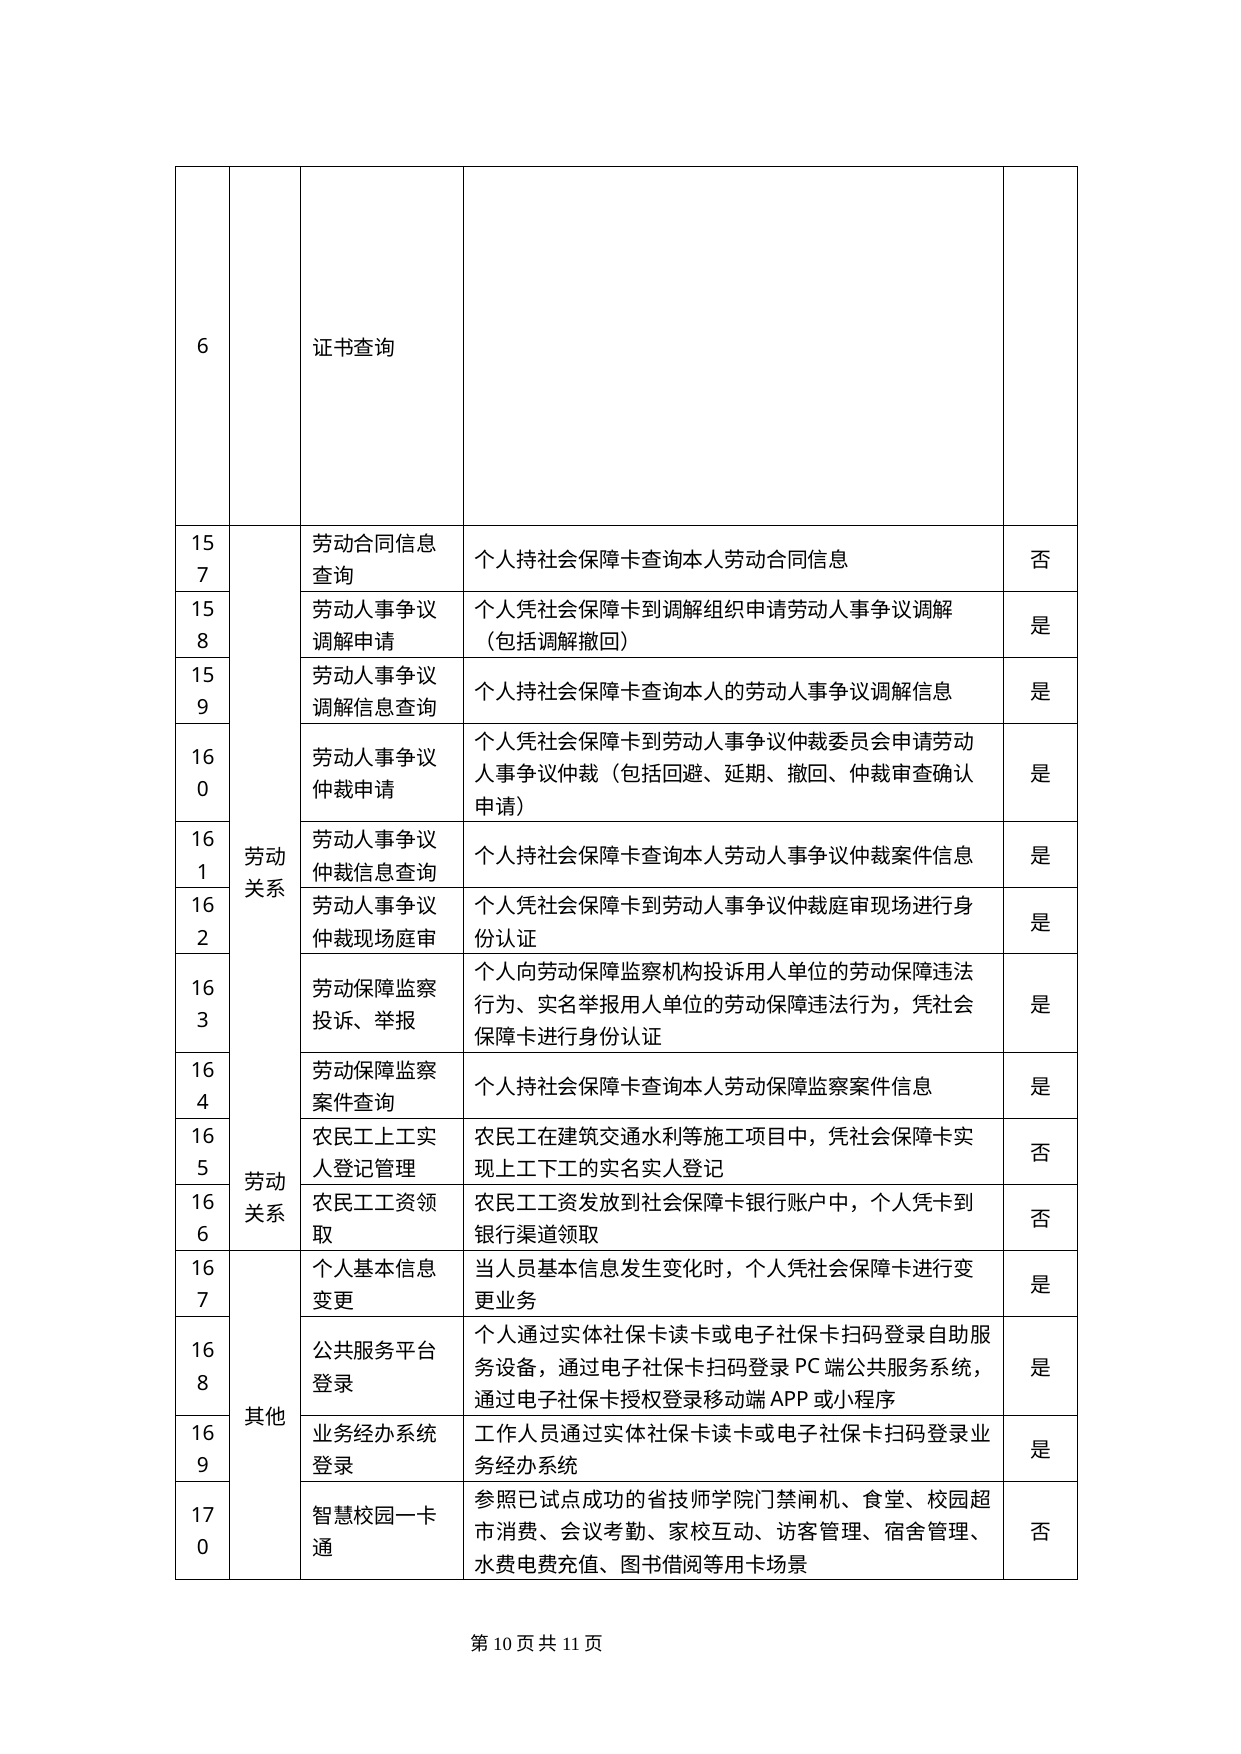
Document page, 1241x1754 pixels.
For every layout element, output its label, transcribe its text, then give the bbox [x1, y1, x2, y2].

table_cell 个人凭社会保障卡到劳动人事争议仲裁庭审现场进行身份认证 [464, 888, 1003, 953]
table_cell 个人通过实体社保卡读卡或电子社保卡扫码登录自助服务设备，通过电子社保卡扫码登录PC端公共服务系统，通过电子社保卡授权登录移动端APP或小程序 [464, 1317, 1003, 1414]
table_cell 当人员基本信息发生变化时，个人凭社会保障卡进行变更业务 [464, 1251, 1003, 1316]
table_cell 157 [176, 526, 229, 591]
table_cell 个人持社会保障卡查询本人的劳动人事争议调解信息 [464, 658, 1003, 723]
table_cell 工作人员通过实体社保卡读卡或电子社保卡扫码登录业务经办系统 [464, 1416, 1003, 1481]
table_cell 劳动合同信息查询 [301, 526, 463, 591]
table_cell 个人持社会保障卡查询本人劳动合同信息 [464, 526, 1003, 591]
table_cell 劳动 关系 劳动 关系 [230, 526, 300, 1250]
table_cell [464, 167, 1003, 524]
table_cell 个人持社会保障卡查询本人劳动人事争议仲裁案件信息 [464, 822, 1003, 887]
table_cell 168 [176, 1317, 229, 1414]
table_cell 智慧校园一卡通 [301, 1482, 463, 1579]
table_cell 否 [1004, 1185, 1077, 1250]
table_cell 劳动人事争议仲裁现场庭审 [301, 888, 463, 953]
table_cell 161 [176, 822, 229, 887]
table_cell 劳动保障监察投诉、举报 [301, 954, 463, 1052]
table_cell 是 [1004, 822, 1077, 887]
table_cell 是 [1004, 1317, 1077, 1414]
table_cell 166 [176, 1185, 229, 1250]
table_cell 个人凭社会保障卡到劳动人事争议仲裁委员会申请劳动人事争议仲裁（包括回避、延期、撤回、仲裁审查确认申请） [464, 724, 1003, 821]
table_cell 农民工在建筑交通水利等施工项目中，凭社会保障卡实现上工下工的实名实人登记 [464, 1119, 1003, 1184]
table_cell 劳动人事争议仲裁信息查询 [301, 822, 463, 887]
table_cell 否 [1004, 526, 1077, 591]
table_cell 是 [1004, 592, 1077, 657]
table_cell 160 [176, 724, 229, 821]
table_cell 否 [1004, 1482, 1077, 1579]
table_cell 个人基本信息变更 [301, 1251, 463, 1316]
table_cell 是 [1004, 954, 1077, 1052]
table_cell 劳动保障监察案件查询 [301, 1053, 463, 1118]
table_cell 164 [176, 1053, 229, 1118]
table_cell 个人持社会保障卡查询本人劳动保障监察案件信息 [464, 1053, 1003, 1118]
table_cell 其他 [230, 1251, 300, 1579]
table_cell 是 [1004, 1251, 1077, 1316]
table_cell 劳动人事争议仲裁申请 [301, 724, 463, 821]
table_cell 167 [176, 1251, 229, 1316]
table_cell 是 [1004, 1053, 1077, 1118]
table_cell 农民工工资发放到社会保障卡银行账户中，个人凭卡到银行渠道领取 [464, 1185, 1003, 1250]
table_cell 业务经办系统登录 [301, 1416, 463, 1481]
table_cell 163 [176, 954, 229, 1052]
table_cell 169 [176, 1416, 229, 1481]
table_cell 技工院校毕业证书查询 [301, 167, 463, 524]
table_cell 公共服务平台登录 [301, 1317, 463, 1414]
table_cell 159 [176, 658, 229, 723]
table_cell 是 [1004, 658, 1077, 723]
table_cell 是 [1004, 167, 1077, 524]
table_cell 个人凭社会保障卡到调解组织申请劳动人事争议调解（包括调解撤回） [464, 592, 1003, 657]
table_cell 劳动人事争议调解信息查询 [301, 658, 463, 723]
table_cell 170 [176, 1482, 229, 1579]
table_cell 个人向劳动保障监察机构投诉用人单位的劳动保障违法行为、实名举报用人单位的劳动保障违法行为，凭社会保障卡进行身份认证 [464, 954, 1003, 1052]
table_cell 是 [1004, 724, 1077, 821]
table_cell 劳动人事争议调解申请 [301, 592, 463, 657]
table_cell 165 [176, 1119, 229, 1184]
table_cell 参照已试点成功的省技师学院门禁闸机、食堂、校园超市消费、会议考勤、家校互动、访客管理、宿舍管理、水费电费充值、图书借阅等用卡场景 [464, 1482, 1003, 1579]
table_cell 是 [1004, 888, 1077, 953]
table_cell 否 [1004, 1119, 1077, 1184]
table_cell 158 [176, 592, 229, 657]
table_cell 162 [176, 888, 229, 953]
table_cell 农民工工资领取 [301, 1185, 463, 1250]
table_cell 是 [1004, 1416, 1077, 1481]
table_cell 156 [176, 167, 229, 524]
table_cell 农民工上工实人登记管理 [301, 1119, 463, 1184]
